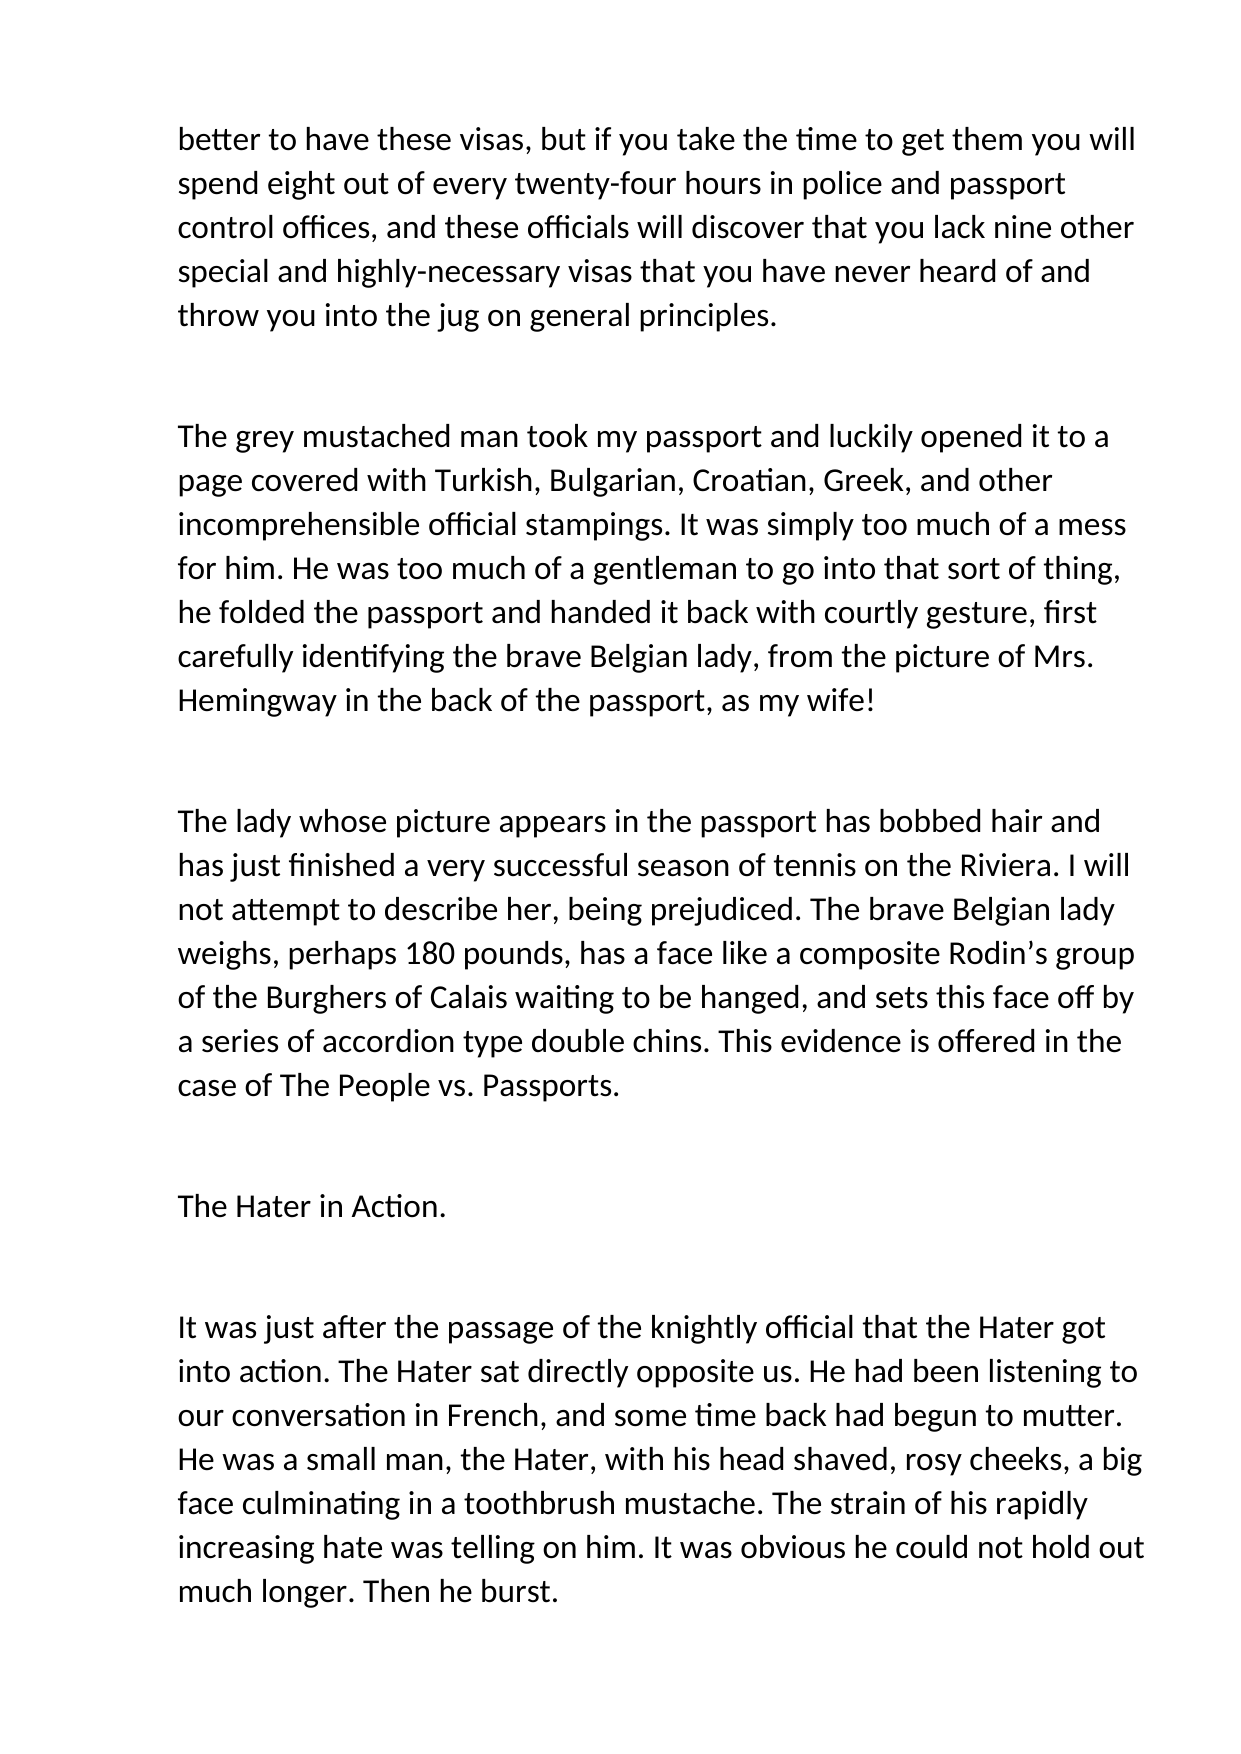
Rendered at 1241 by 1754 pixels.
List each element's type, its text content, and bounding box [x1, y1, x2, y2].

text It was just after the passage of the knightly official that the Hater got into action. The Hater sat directly opposite us. He had been listening to our conversation in French, and some time back had begun to mutter. He was a small man, the Hater, with his head shaved, rosy cheeks, a big face culminating in a toothbrush mustache. The strain of his rapidly increasing hate was telling on him. It was obvious he could not hold out much longer. Then he burst. [177, 1306, 1152, 1611]
text The Hater in Action. [177, 1185, 1152, 1226]
text The lady whose picture appears in the passport has bobbed hair and has just finished a very successful season of tennis on the Riviera. I will not attempt to describe her, being prejudiced. The brave Belgian lady weighs, perhaps 180 pounds, has a face like a composite Rodin’s group of the Burghers of Calais waiting to be hanged, and sets this face off by a series of accordion type double chins. This evidence is offered in the case of The People vs. Passports. [177, 800, 1152, 1105]
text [177, 118, 1152, 335]
text The grey mustached man took my passport and luckily opened it to a page covered with Turkish, Bulgarian, Croatian, Greek, and other incomprehensible official stampings. It was simply too much of a mess for him. He was too much of a gentleman to go into that sort of thing, he folded the passport and handed it back with courtly gesture, first carefully identifying the brave Belgian lady, from the picture of Mrs. Hemingway in the back of the passport, as my wife! [177, 415, 1152, 720]
